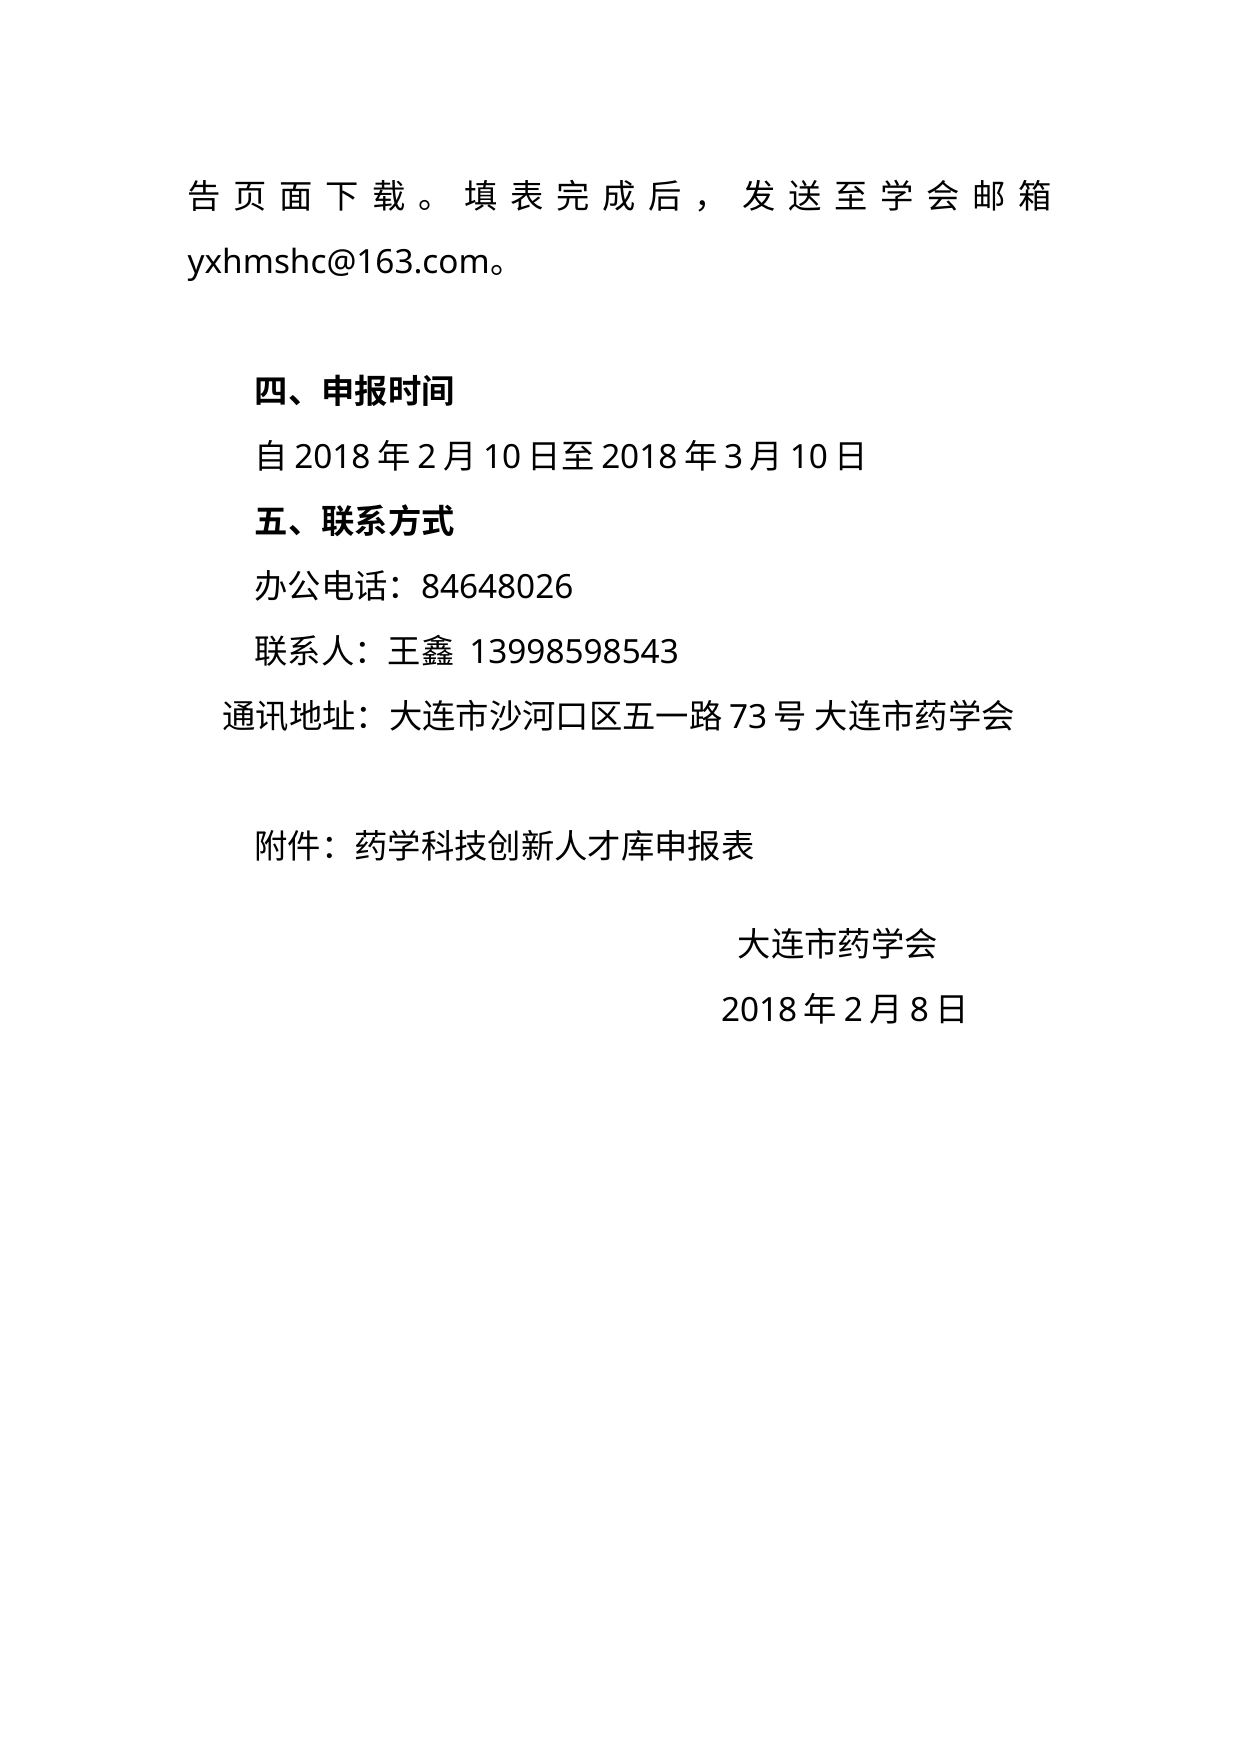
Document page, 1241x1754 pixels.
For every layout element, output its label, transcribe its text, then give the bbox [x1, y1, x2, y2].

text 联系人：王鑫 13998598543 [187, 617, 1053, 682]
text 办公电话：84648026 [187, 552, 1053, 617]
text 四、申报时间 [187, 357, 1053, 422]
text 2018年2月8日 [187, 974, 1053, 1039]
text 附件：药学科技创新人才库申报表 [187, 812, 1053, 877]
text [187, 162, 1053, 292]
text 通讯地址：大连市沙河口区五一路73号 大连市药学会 [187, 682, 1053, 747]
text 五、联系方式 [187, 487, 1053, 552]
text 自2018年2月10日至2018年3月10日 [187, 422, 1053, 487]
text 大连市药学会 [187, 909, 1053, 974]
